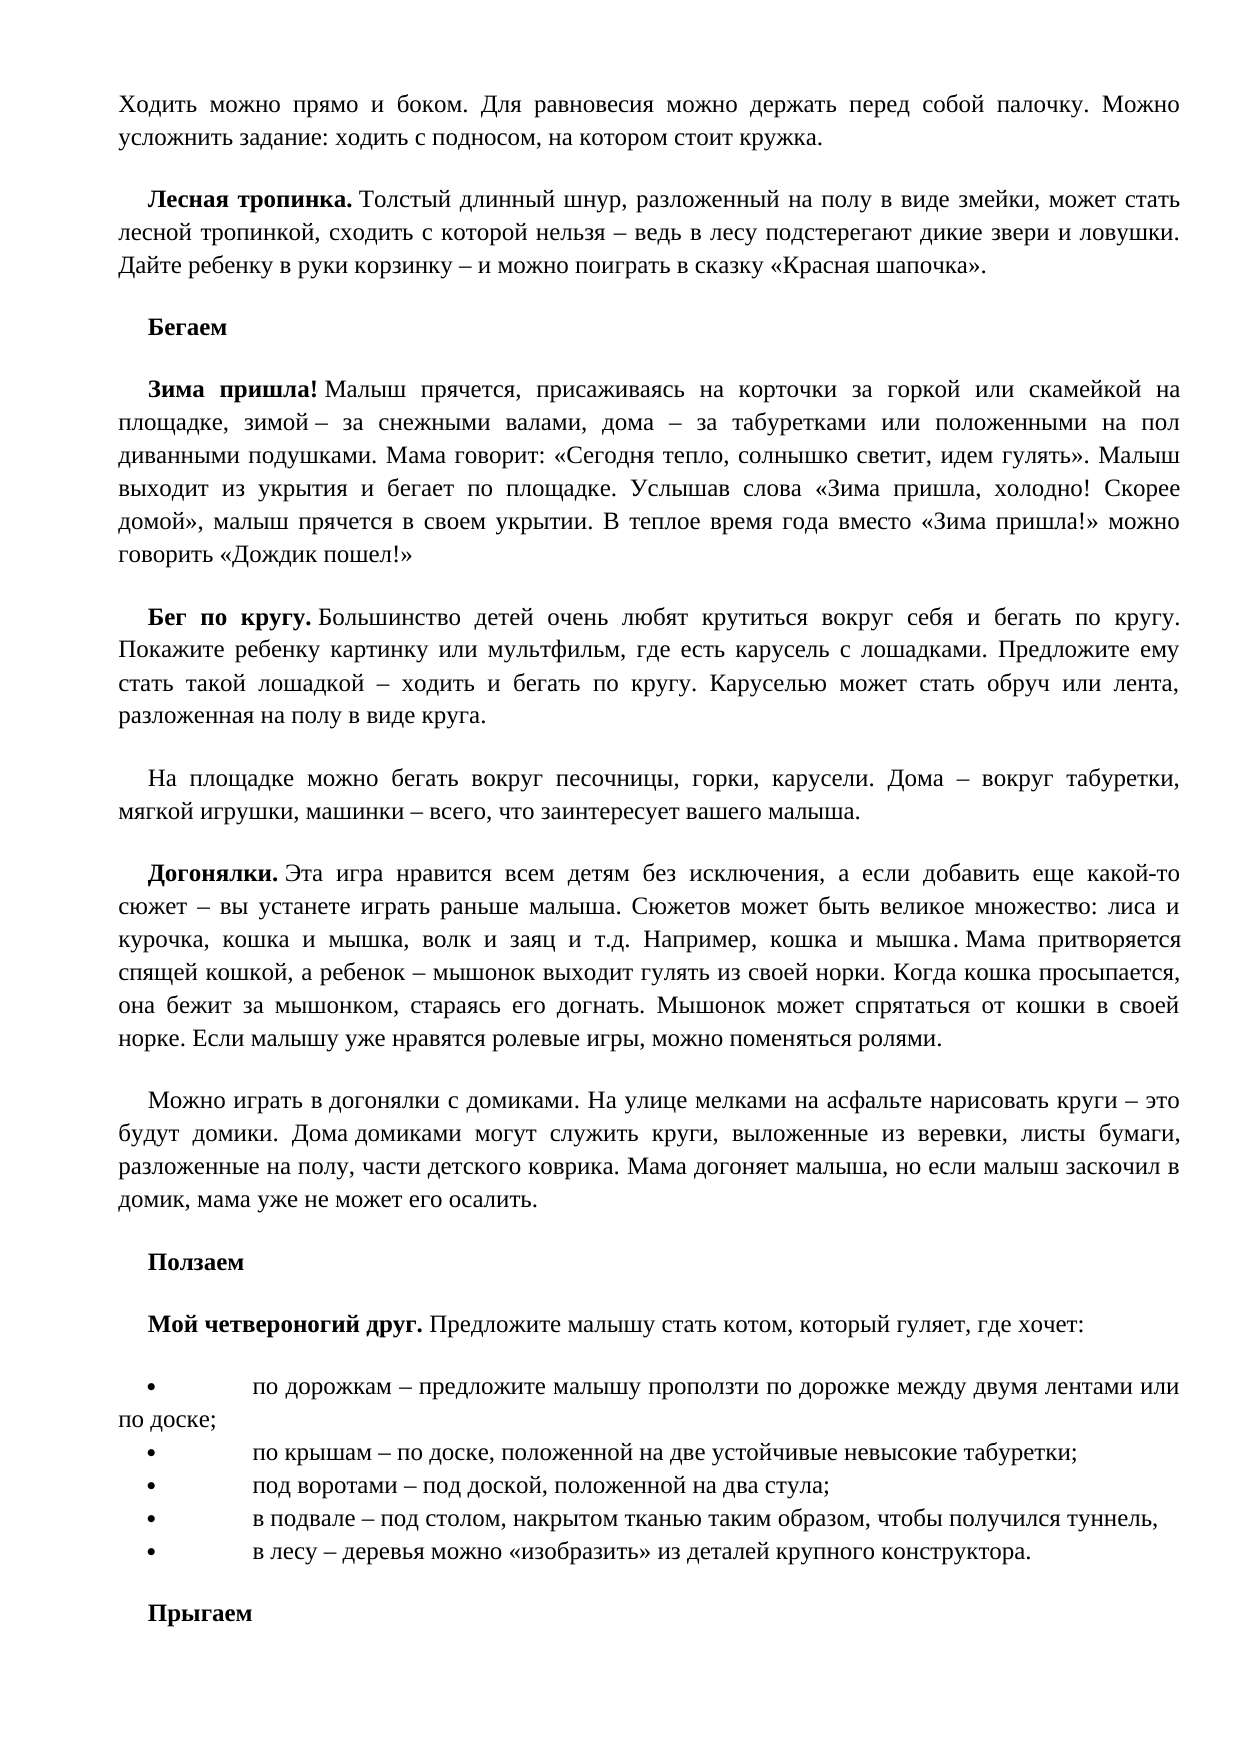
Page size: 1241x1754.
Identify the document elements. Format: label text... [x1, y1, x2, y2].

text Зима пришла! Малыш прячется, присаживаясь на корточки за горкой или скамейкой на площадке, зимой – за снежными валами, дома – за табуретками или положенными на пол диванными подушками. Мама говорит: «Сегодня тепло, солнышко светит, идем гулять». Малыш выходит из укрытия и бегает по площадке. Услышав слова «Зима пришла, холодно! Скорее домой», малыш прячется в своем укрытии. В теплое время года вместо «Зима пришла!» можно говорить «Дождик пошел!» [118, 374, 1181, 568]
list в лесу – деревья можно «изобразить» из деталей крупного конструктора. [118, 1536, 1181, 1565]
list под воротами – под доской, положенной на два стула; [118, 1470, 1181, 1499]
text Ползаем [118, 1247, 1181, 1275]
text Бег по кругу. Большинство детей очень любят крутиться вокруг себя и бегать по кругу. Покажите ребенку картинку или мультфильм, где есть карусель с лошадками. Предложите ему стать такой лошадкой – ходить и бегать по кругу. Каруселью может стать обруч или лента, разложенная на полу в виде круга. [118, 602, 1181, 729]
text На площадке можно бегать вокруг песочницы, горки, карусели. Дома – вокруг табуретки, мягкой игрушки, машинки – всего, что заинтересует вашего малыша. [118, 763, 1181, 824]
text Прыгаем [118, 1598, 1181, 1627]
list по дорожкам – предложите малышу проползти по дорожке между двумя лентами или по доске; [118, 1371, 1181, 1433]
text Бегаем [118, 312, 1181, 341]
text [118, 89, 1181, 150]
text Лесная тропинка. Толстый длинный шнур, разложенный на полу в виде змейки, может стать лесной тропинкой, сходить с которой нельзя – ведь в лесу подстерегают дикие звери и ловушки. Дайте ребенку в руки корзинку – и можно поиграть в сказку «Красная шапочка». [118, 184, 1181, 279]
text Можно играть в догонялки с домиками. На улице мелками на асфальте нарисовать круги – это будут домики. Дома домиками могут служить круги, выложенные из веревки, листы бумаги, разложенные на полу, части детского коврика. Мама догоняет малыша, но если малыш заскочил в домик, мама уже не может его осалить. [118, 1085, 1181, 1213]
text Мой четвероногий друг. Предложите малышу стать котом, который гуляет, где хочет: [118, 1309, 1181, 1337]
text Догонялки. Эта игра нравится всем детям без исключения, а если добавить еще какой-то сюжет – вы устанете играть раньше малыша. Сюжетов может быть великое множество: лиса и курочка, кошка и мышка, волк и заяц и т.д. Например, кошка и мышка. Мама притворяется спящей кошкой, а ребенок – мышонок выходит гулять из своей норки. Когда кошка просыпается, она бежит за мышонком, стараясь его догнать. Мышонок может спрятаться от кошки в своей норке. Если малышу уже нравятся ролевые игры, можно поменяться ролями. [118, 858, 1181, 1052]
list в подвале – под столом, накрытом тканью таким образом, чтобы получился туннель, [118, 1503, 1181, 1532]
list по крышам – по доске, положенной на две устойчивые невысокие табуретки; [118, 1437, 1181, 1466]
